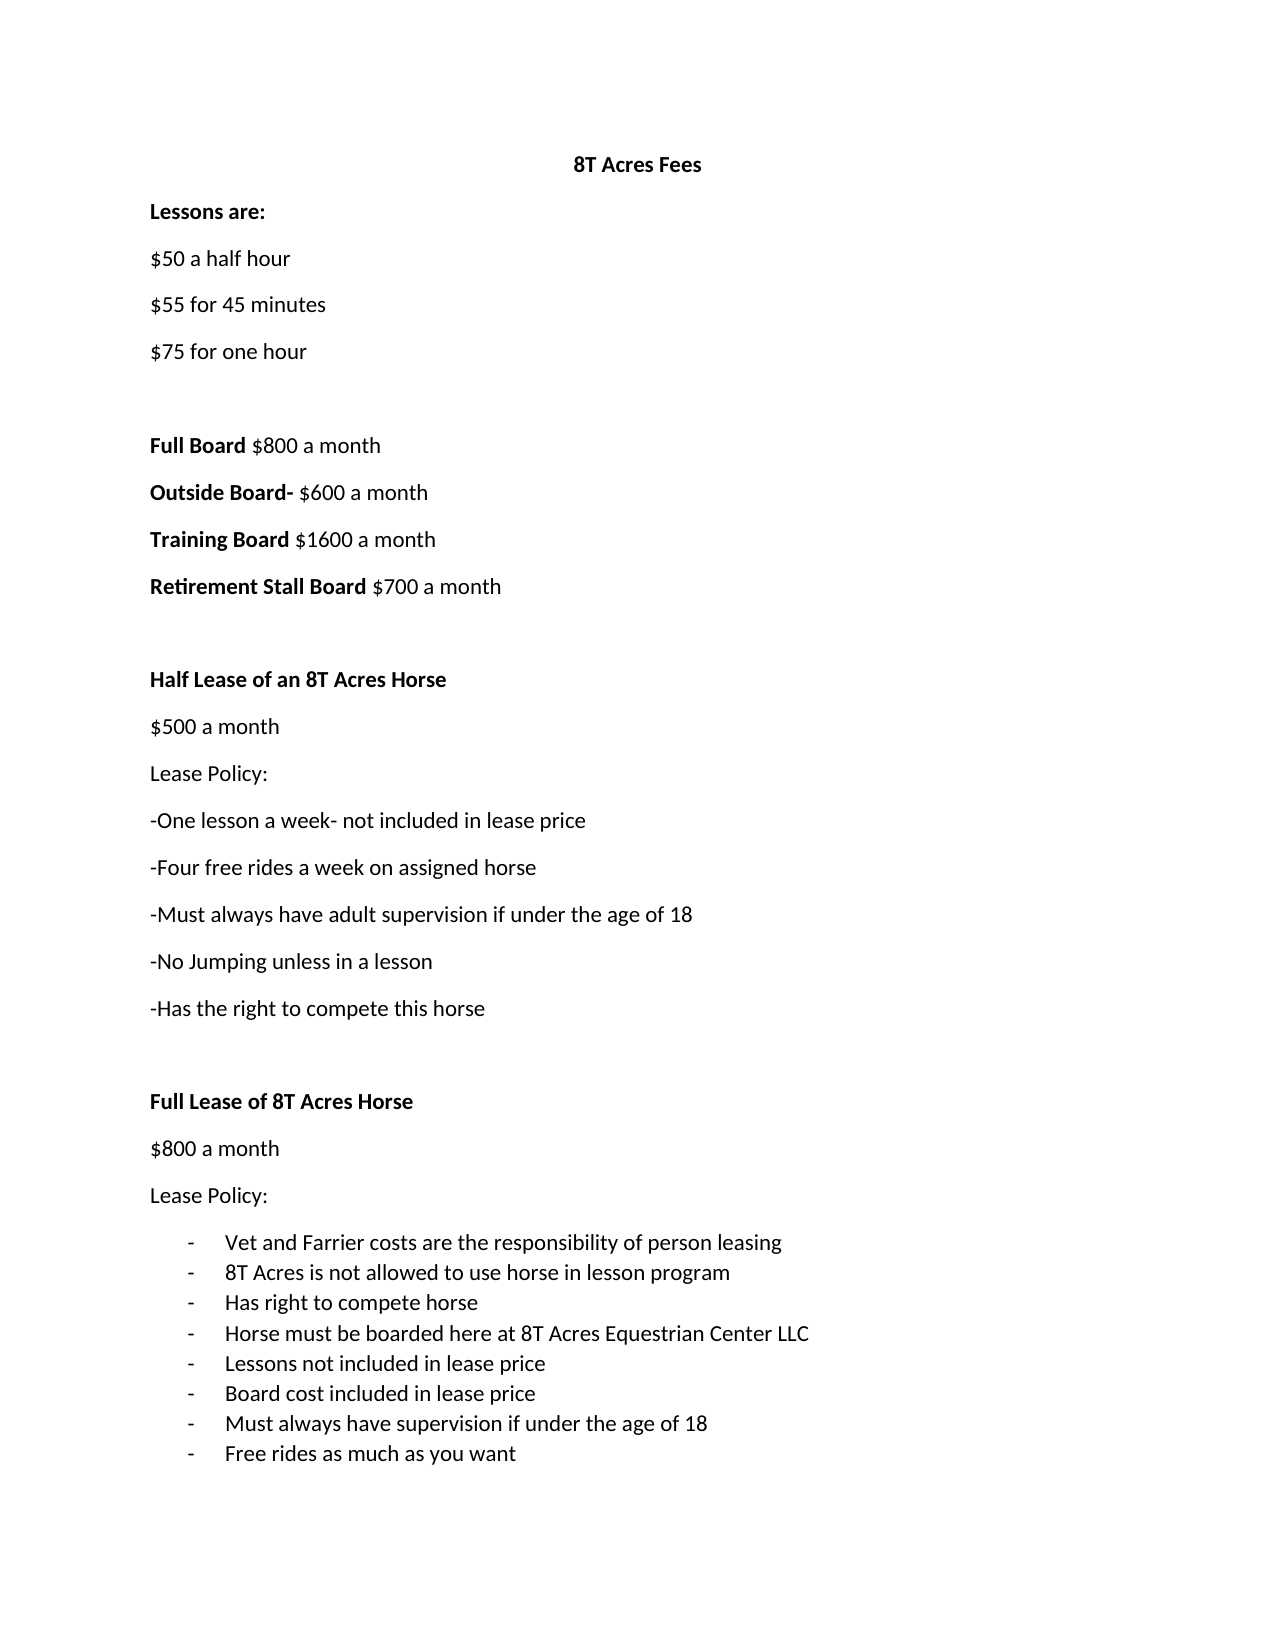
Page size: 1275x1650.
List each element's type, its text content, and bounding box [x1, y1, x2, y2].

text -No Jumping unless in a lesson [150, 947, 1125, 975]
text Lease Policy: [150, 1181, 1125, 1209]
text -Has the right to compete this horse [150, 994, 1125, 1022]
text 8T Acres Fees [150, 150, 1125, 178]
text Lease Policy: [150, 759, 1125, 787]
list Has right to compete horse [187, 1288, 1125, 1317]
list Lessons not included in lease price [187, 1349, 1125, 1377]
list Vet and Farrier costs are the responsibility of person leasing [187, 1228, 1125, 1256]
text Training Board $1600 a month [150, 525, 1125, 553]
text -One lesson a week- not included in lease price [150, 806, 1125, 834]
text Full Board $800 a month [150, 431, 1125, 459]
text -Four free rides a week on assigned horse [150, 853, 1125, 881]
text $55 for 45 minutes [150, 291, 1125, 319]
list Must always have supervision if under the age of 18 [187, 1409, 1125, 1437]
list Free rides as much as you want [187, 1439, 1125, 1468]
list Horse must be boarded here at 8T Acres Equestrian Center LLC [187, 1319, 1125, 1347]
text Retirement Stall Board $700 a month [150, 572, 1125, 600]
text Outside Board- $600 a month [150, 478, 1125, 506]
text $50 a half hour [150, 244, 1125, 272]
list Board cost included in lease price [187, 1379, 1125, 1407]
text $500 a month [150, 712, 1125, 741]
text -Must always have adult supervision if under the age of 18 [150, 900, 1125, 928]
text $800 a month [150, 1134, 1125, 1162]
text Full Lease of 8T Acres Horse [150, 1087, 1125, 1116]
text Lessons are: [150, 197, 1125, 225]
text Half Lease of an 8T Acres Horse [150, 666, 1125, 694]
list 8T Acres is not allowed to use horse in lesson program [187, 1258, 1125, 1286]
text $75 for one hour [150, 337, 1125, 366]
